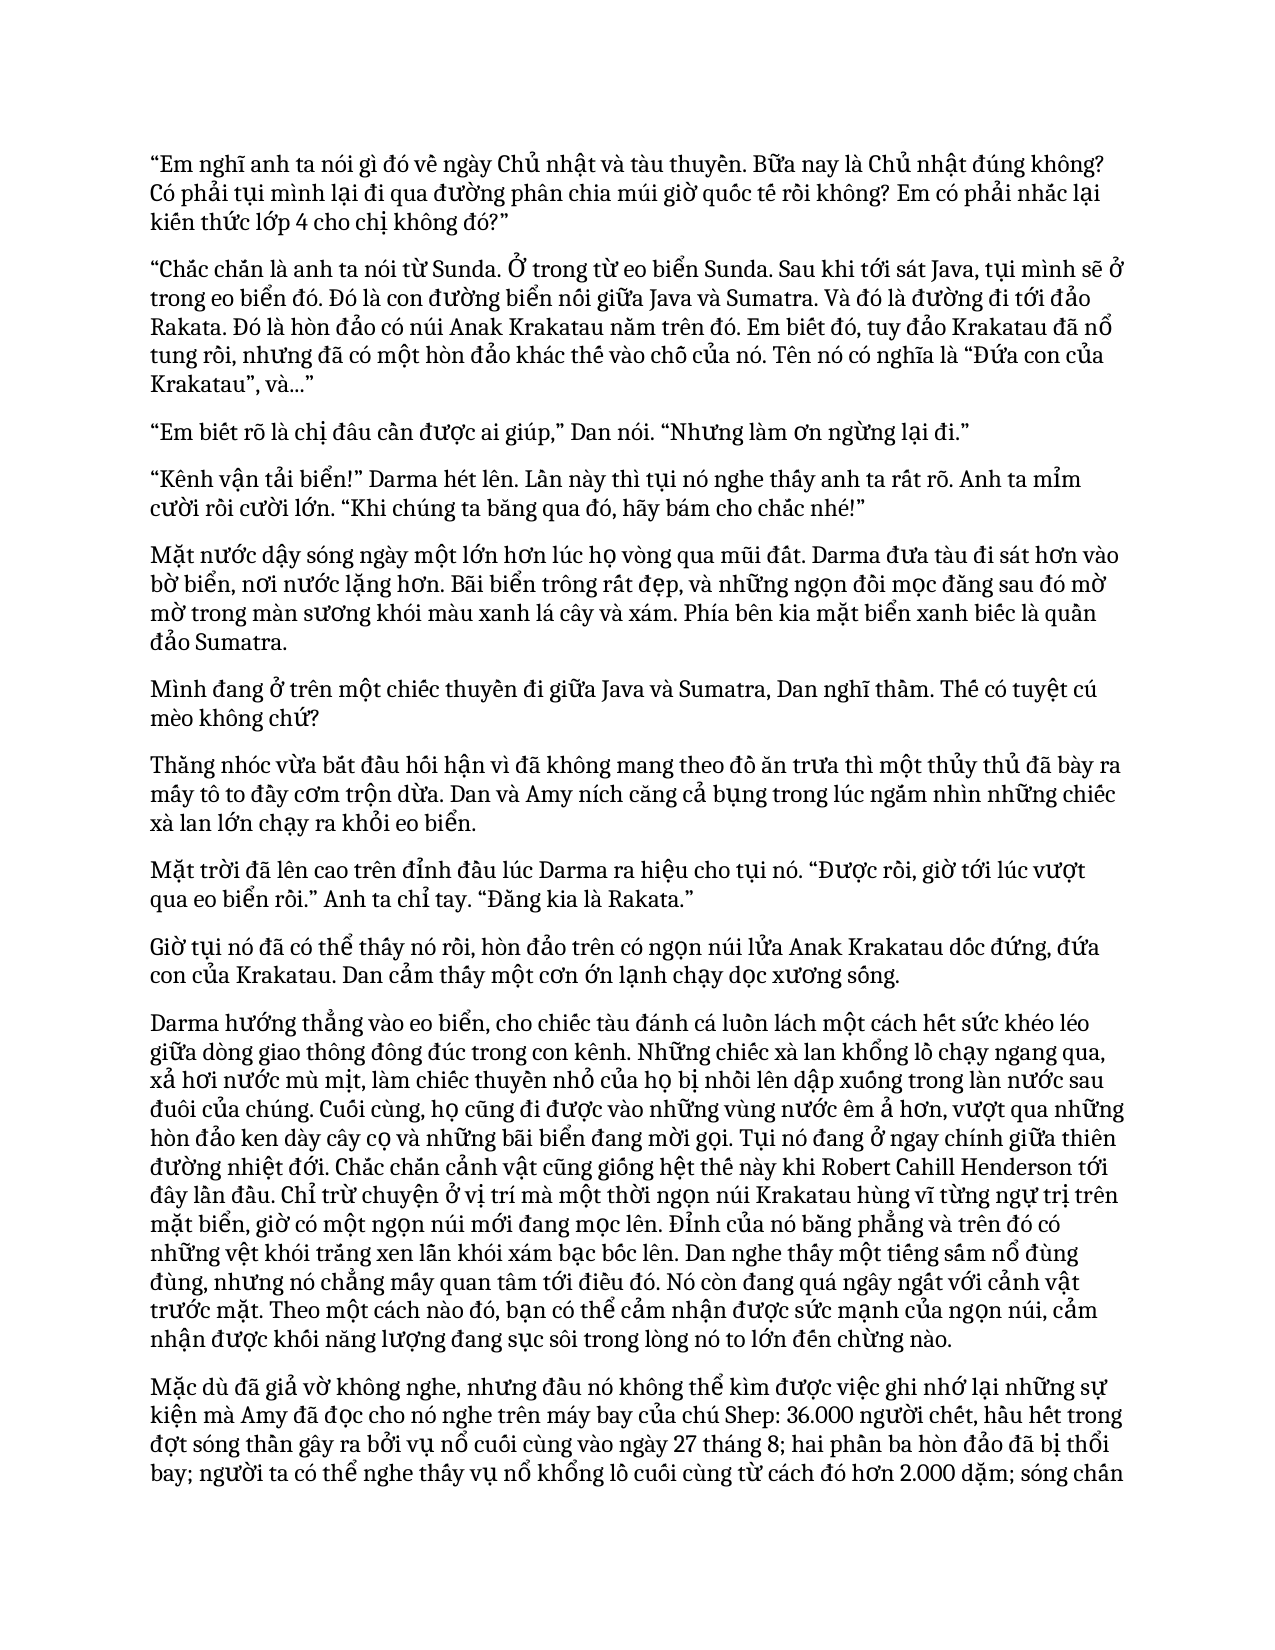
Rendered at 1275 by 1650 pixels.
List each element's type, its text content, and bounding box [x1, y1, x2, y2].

text “Em nghĩ anh ta nói gì đó về ngày Chủ nhật và tàu thuyền. Bữa nay là Chủ nhật đúng không? Có phải tụi mình lại đi qua đường phân chia múi giờ quốc tế rồi không? Em có phải nhắc lại kiến thức lớp 4 cho chị không đó?” [150, 150, 1125, 236]
text “Kênh vận tải biển!” Darma hét lên. Lần này thì tụi nó nghe thấy anh ta rất rõ. Anh ta mỉm cười rồi cười lớn. “Khi chúng ta băng qua đó, hãy bám cho chắc nhé!” [150, 465, 1125, 522]
text Mặt trời đã lên cao trên đỉnh đầu lúc Darma ra hiệu cho tụi nó. “Được rồi, giờ tới lúc vượt qua eo biển rồi.” Anh ta chỉ tay. “Đằng kia là Rakata.” [150, 856, 1125, 914]
text Mình đang ở trên một chiếc thuyền đi giữa Java và Sumatra, Dan nghĩ thầm. Thế có tuyệt cú mèo không chứ? [150, 675, 1125, 732]
text “Chắc chắn là anh ta nói từ Sunda. Ở trong từ eo biển Sunda. Sau khi tới sát Java, tụi mình sẽ ở trong eo biển đó. Đó là con đường biển nối giữa Java và Sumatra. Và đó là đường đi tới đảo Rakata. Đó là hòn đảo có núi Anak Krakatau nằm trên đó. Em biết đó, tuy đảo Krakatau đã nổ tung rồi, nhưng đã có một hòn đảo khác thế vào chỗ của nó. Tên nó có nghĩa là “Đứa con của Krakatau”, và...” [150, 255, 1125, 399]
text Darma hướng thẳng vào eo biển, cho chiếc tàu đánh cá luồn lách một cách hết sức khéo léo giữa dòng giao thông đông đúc trong con kênh. Những chiếc xà lan khổng lồ chạy ngang qua, xả hơi nước mù mịt, làm chiếc thuyền nhỏ của họ bị nhồi lên dập xuống trong làn nước sau đuôi của chúng. Cuối cùng, họ cũng đi được vào những vùng nước êm ả hơn, vượt qua những hòn đảo ken dày cây cọ và những bãi biển đang mời gọi. Tụi nó đang ở ngay chính giữa thiên đường nhiệt đới. Chắc chắn cảnh vật cũng giống hệt thế này khi Robert Cahill Henderson tới đây lần đầu. Chỉ trừ chuyện ở vị trí mà một thời ngọn núi Krakatau hùng vĩ từng ngự trị trên mặt biển, giờ có một ngọn núi mới đang mọc lên. Đỉnh của nó bằng phẳng và trên đó có những vệt khói trắng xen lẫn khói xám bạc bốc lên. Dan nghe thấy một tiếng sấm nổ đùng đùng, nhưng nó chẳng mấy quan tâm tới điều đó. Nó còn đang quá ngây ngất với cảnh vật trước mặt. Theo một cách nào đó, bạn có thể cảm nhận được sức mạnh của ngọn núi, cảm nhận được khối năng lượng đang sục sôi trong lòng nó to lớn đến chừng nào. [150, 1009, 1125, 1354]
text Mặt nước dậy sóng ngày một lớn hơn lúc họ vòng qua mũi đất. Darma đưa tàu đi sát hơn vào bờ biển, nơi nước lặng hơn. Bãi biển trông rất đẹp, và những ngọn đồi mọc đằng sau đó mờ mờ trong màn sương khói màu xanh lá cây và xám. Phía bên kia mặt biển xanh biếc là quần đảo Sumatra. [150, 541, 1125, 656]
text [150, 1372, 1125, 1487]
text “Em biết rõ là chị đâu cần được ai giúp,” Dan nói. “Nhưng làm ơn ngừng lại đi.” [150, 417, 1125, 446]
text Giờ tụi nó đã có thể thấy nó rồi, hòn đảo trên có ngọn núi lửa Anak Krakatau dốc đứng, đứa con của Krakatau. Dan cảm thấy một cơn ớn lạnh chạy dọc xương sống. [150, 932, 1125, 990]
text Thằng nhóc vừa bắt đầu hối hận vì đã không mang theo đồ ăn trưa thì một thủy thủ đã bày ra mấy tô to đầy cơm trộn dừa. Dan và Amy ních căng cả bụng trong lúc ngắm nhìn những chiếc xà lan lớn chạy ra khỏi eo biển. [150, 751, 1125, 837]
